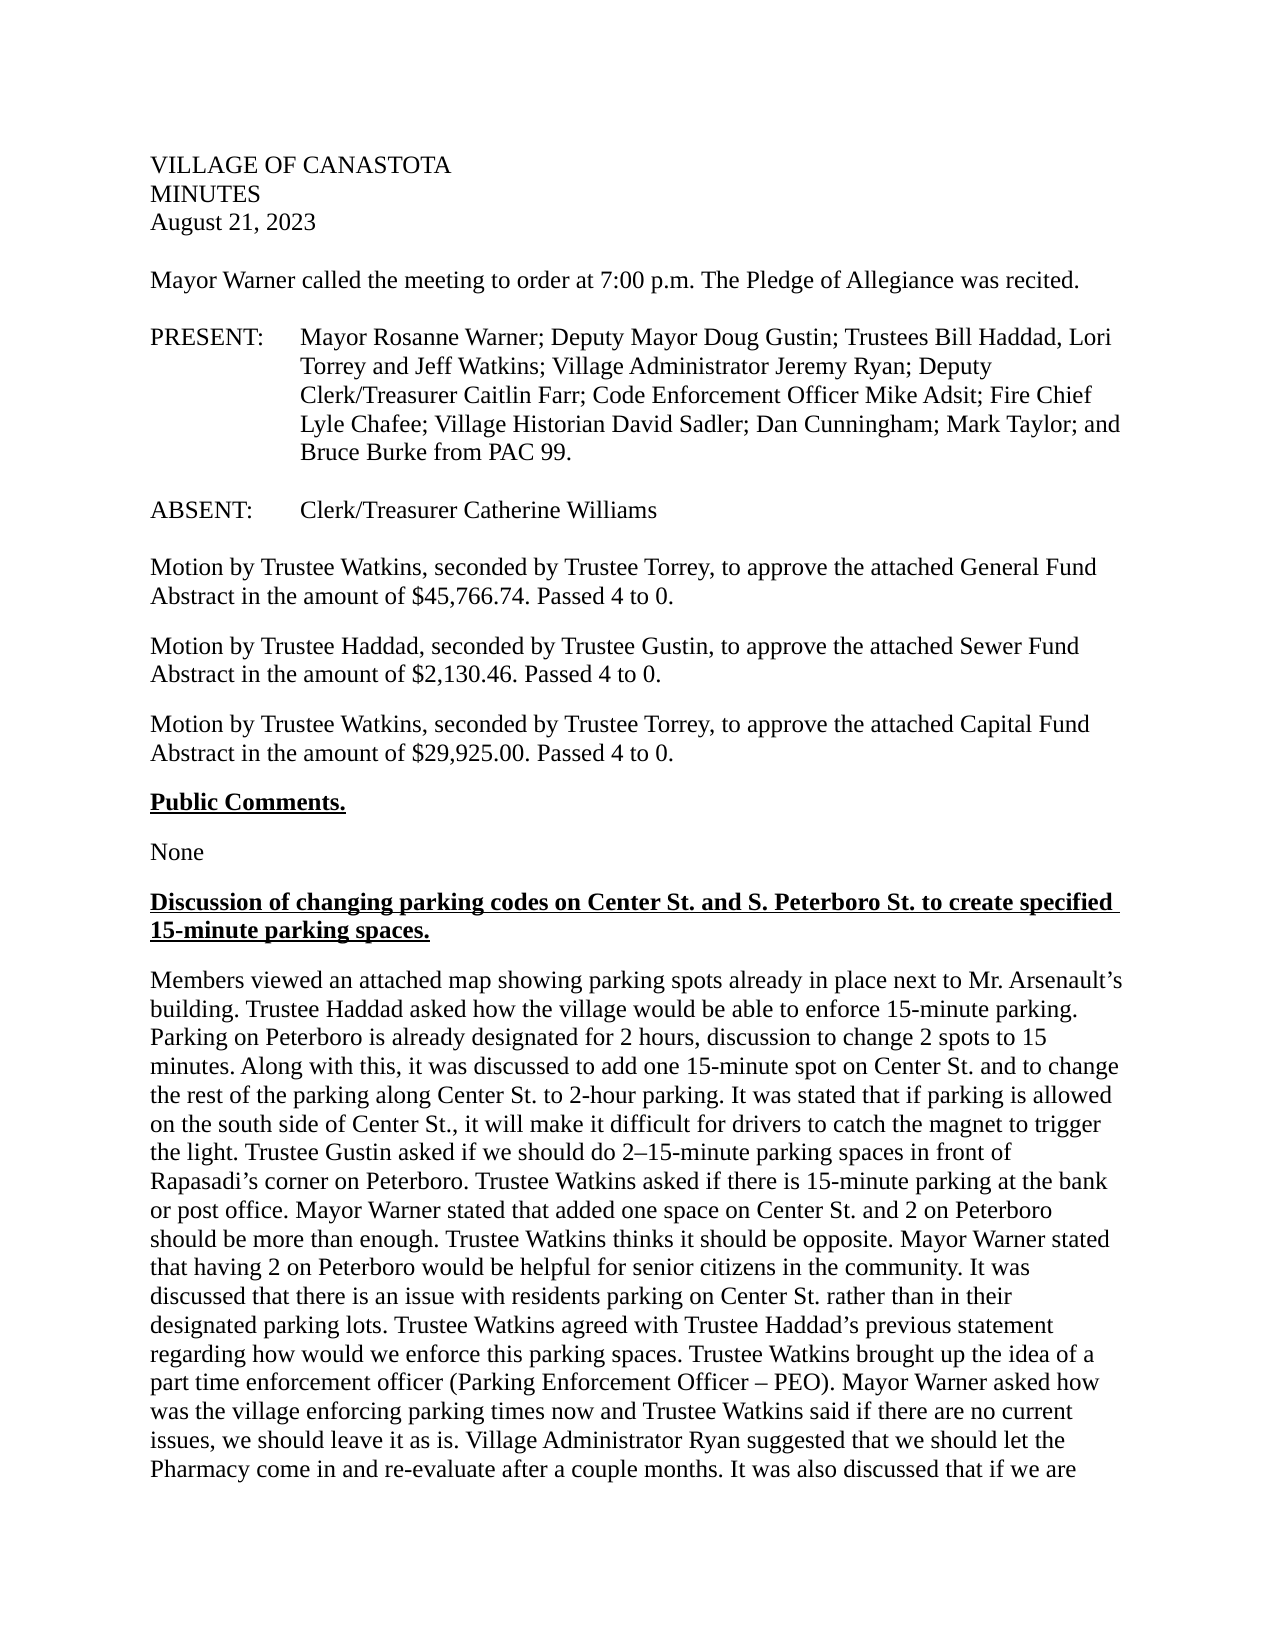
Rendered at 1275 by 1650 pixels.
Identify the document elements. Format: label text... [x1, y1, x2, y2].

text PRESENT: Mayor Rosanne Warner; Deputy Mayor Doug Gustin; Trustees Bill Haddad, Lori [150, 322, 1125, 351]
text Public Comments. [150, 787, 1125, 816]
text August 21, 2023 [150, 207, 1125, 236]
text Motion by Trustee Watkins, seconded by Trustee Torrey, to approve the attached Capital Fund Abstract in the amount of $29,925.00. Passed 4 to 0. [150, 709, 1125, 767]
text Clerk/Treasurer Caitlin Farr; Code Enforcement Officer Mike Adsit; Fire Chief [225, 380, 1125, 409]
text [150, 965, 1125, 1482]
text MINUTES [150, 179, 1125, 207]
text Lyle Chafee; Village Historian David Sadler; Dan Cunningham; Mark Taylor; and [225, 409, 1125, 437]
text VILLAGE OF CANASTOTA [150, 150, 1125, 179]
text Motion by Trustee Watkins, seconded by Trustee Torrey, to approve the attached General Fund Abstract in the amount of $45,766.74. Passed 4 to 0. [150, 552, 1125, 610]
text Motion by Trustee Haddad, seconded by Trustee Gustin, to approve the attached Sewer Fund Abstract in the amount of $2,130.46. Passed 4 to 0. [150, 631, 1125, 688]
text Bruce Burke from PAC 99. [225, 437, 1125, 466]
text Torrey and Jeff Watkins; Village Administrator Jeremy Ryan; Deputy [225, 351, 1125, 380]
text Mayor Warner called the meeting to order at 7:00 p.m. The Pledge of Allegiance was recited. [150, 265, 1125, 294]
text None [150, 837, 1125, 866]
text ABSENT: Clerk/Treasurer Catherine Williams [150, 495, 1125, 524]
text Discussion of changing parking codes on Center St. and S. Peterboro St. to create specified 15-minute parking spaces. [150, 887, 1125, 944]
